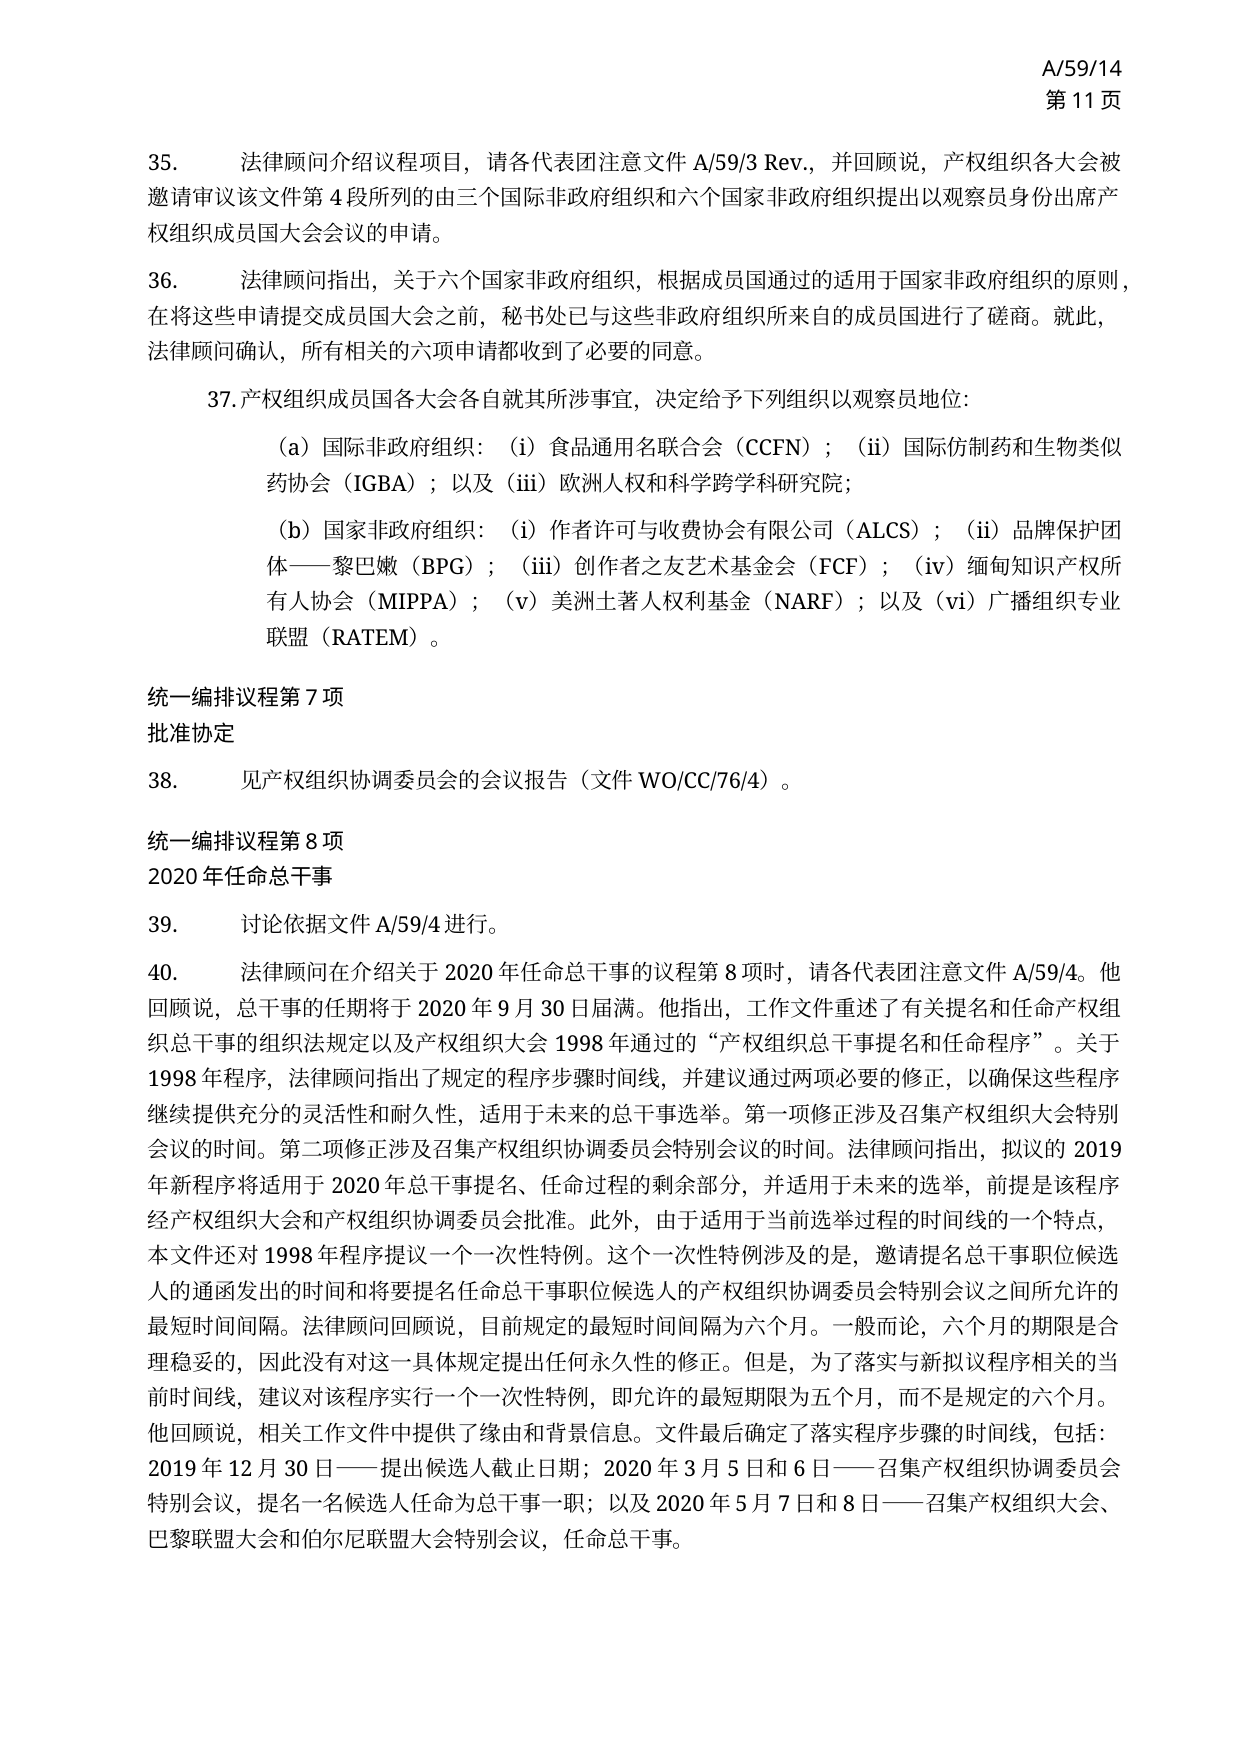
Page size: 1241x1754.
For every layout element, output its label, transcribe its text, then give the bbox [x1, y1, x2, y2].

list 法律顾问介绍议程项目，请各代表团注意文件A/59/3 Rev.，并回顾说，产权组织各大会被邀请审议该文件第4段所列的由三个国际非政府组织和六个国家非政府组织提出以观察员身份出席产权组织成员国大会会议的申请。 [148, 141, 1122, 247]
text 2020年任命总干事 [148, 856, 1122, 891]
list 产权组织成员国各大会各自就其所涉事宜，决定给予下列组织以观察员地位： [207, 378, 1122, 414]
list 讨论依据文件A/59/4进行。 [148, 903, 1122, 939]
text 批准协定 [148, 712, 1122, 747]
list 见产权组织协调委员会的会议报告（文件WO/CC/76/4）。 [148, 760, 1122, 795]
list （b）国家非政府组织：（i）作者许可与收费协会有限公司（ALCS）；（ii）品牌保护团体——黎巴嫩（BPG）；（iii）创作者之友艺术基金会（FCF）；（iv）缅甸知识产权所有人协会（MIPPA）；（v）美洲土著人权利基金（NARF）；以及（vi）广播组织专业联盟（RATEM）。 [266, 510, 1122, 651]
list （a）国际非政府组织：（i）食品通用名联合会（CCFN）；（ii）国际仿制药和生物类似药协会（IGBA）；以及（iii）欧洲人权和科学跨学科研究院； [266, 426, 1122, 497]
list 法律顾问指出，关于六个国家非政府组织，根据成员国通过的适用于国家非政府组织的原则，在将这些申请提交成员国大会之前，秘书处已与这些非政府组织所来自的成员国进行了磋商。就此，法律顾问确认，所有相关的六项申请都收到了必要的同意。 [148, 260, 1122, 366]
text 统一编排议程第7项 [148, 676, 1122, 712]
text 统一编排议程第8项 [148, 820, 1122, 856]
list 法律顾问在介绍关于2020年任命总干事的议程第8项时，请各代表团注意文件A/59/4。他回顾说，总干事的任期将于2020年9月30日届满。他指出，工作文件重述了有关提名和任命产权组织总干事的组织法规定以及产权组织大会1998年通过的“产权组织总干事提名和任命程序”。关于1998年程序，法律顾问指出了规定的程序步骤时间线，并建议通过两项必要的修正，以确保这些程序继续提供充分的灵活性和耐久性，适用于未来的总干事选举。第一项修正涉及召集产权组织大会特别会议的时间。第二项修正涉及召集产权组织协调委员会特别会议的时间。法律顾问指出，拟议的2019年新程序将适用于2020年总干事提名、任命过程的剩余部分，并适用于未来的选举，前提是该程序经产权组织大会和产权组织协调委员会批准。此外，由于适用于当前选举过程的时间线的一个特点，本文件还对1998年程序提议一个一次性特例。这个一次性特例涉及的是，邀请提名总干事职位候选人的通函发出的时间和将要提名任命总干事职位候选人的产权组织协调委员会特别会议之间所允许的最短时间间隔。法律顾问回顾说，目前规定的最短时间间隔为六个月。一般而论，六个月的期限是合理稳妥的，因此没有对这一具体规定提出任何永久性的修正。但是，为了落实与新拟议程序相关的当前时间线，建议对该程序实行一个一次性特例，即允许的最短期限为五个月，而不是规定的六个月。他回顾说，相关工作文件中提供了缘由和背景信息。文件最后确定了落实程序步骤的时间线，包括：2019年12月30日——提出候选人截止日期；2020年3月5日和6日——召集产权组织协调委员会特别会议，提名一名候选人任命为总干事一职；以及2020年5月7日和8日——召集产权组织大会、巴黎联盟大会和伯尔尼联盟大会特别会议，任命总干事。 [148, 951, 1122, 1553]
